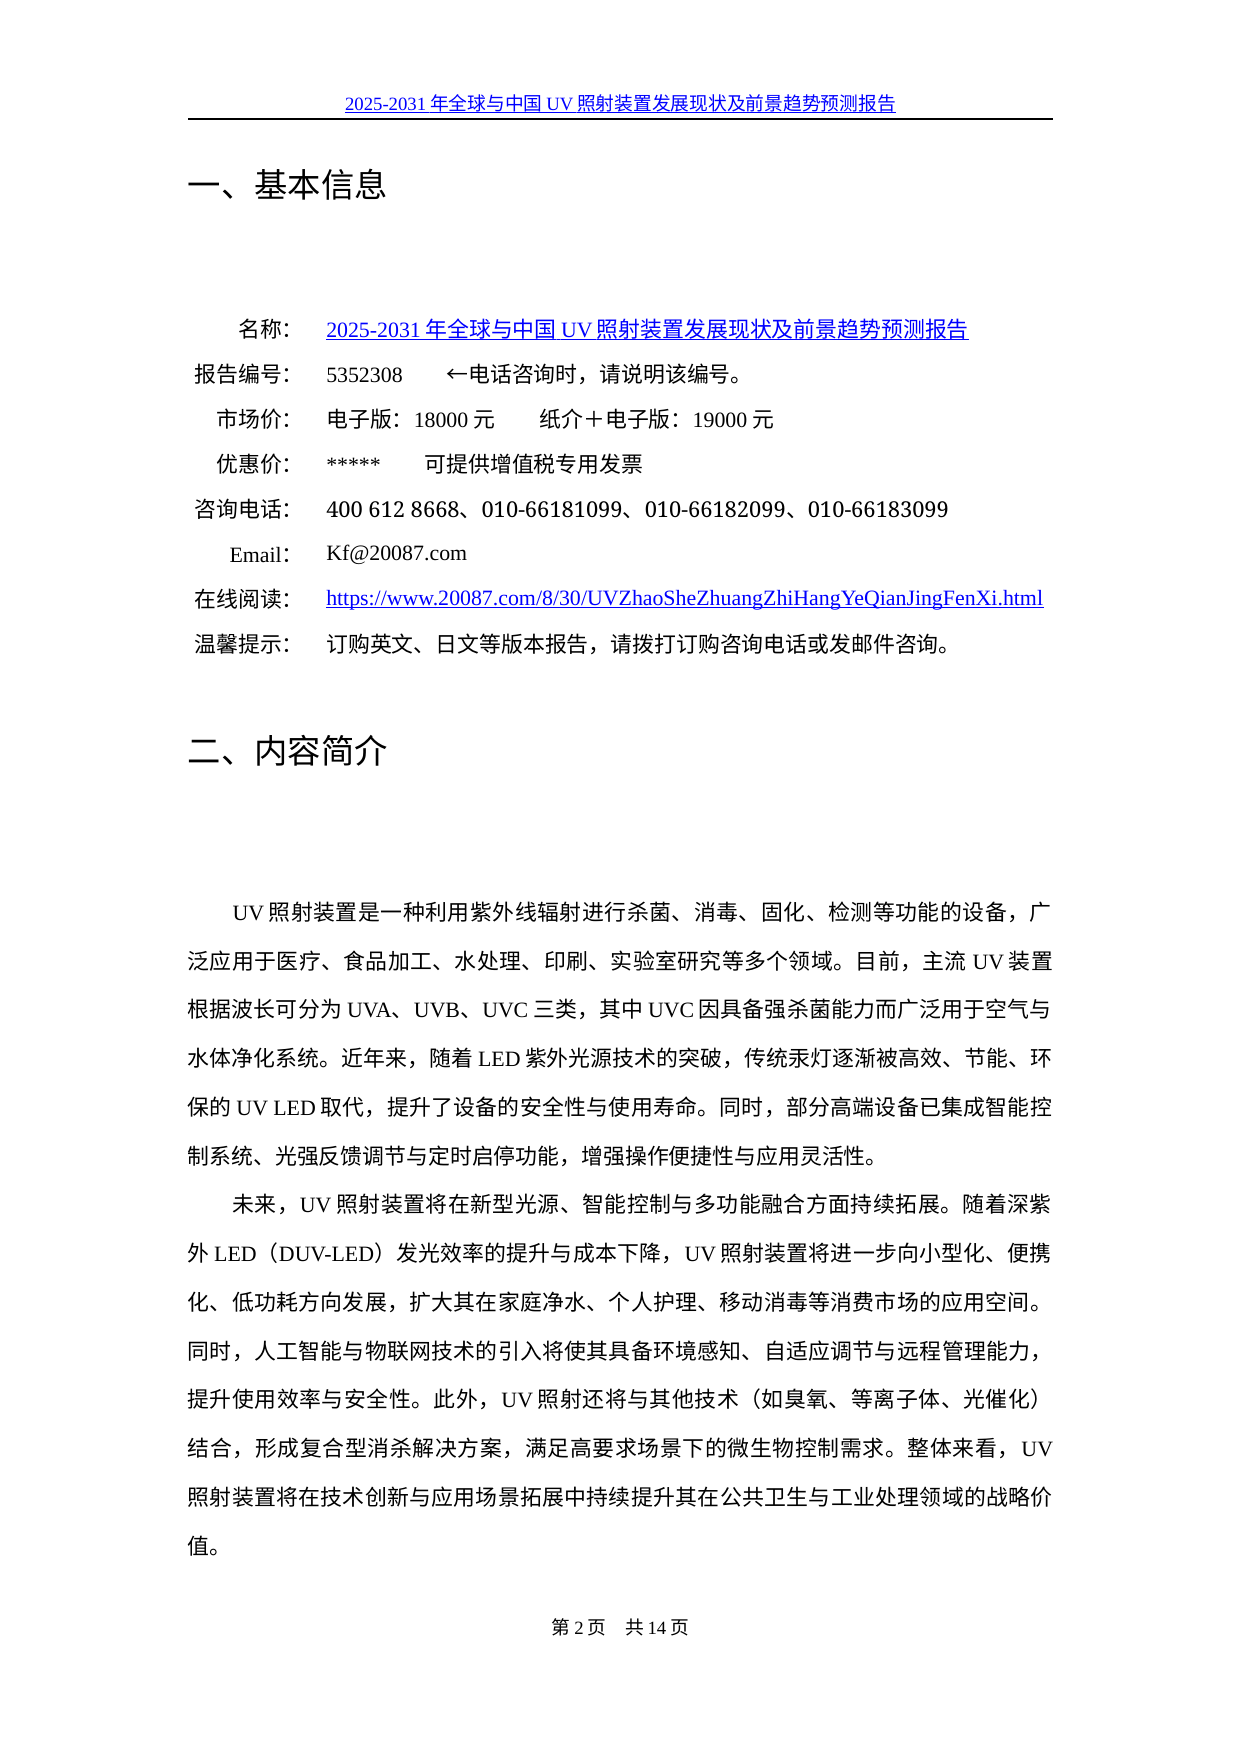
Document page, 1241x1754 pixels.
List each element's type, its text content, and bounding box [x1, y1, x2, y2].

table_header 2025-2031年全球与中国UV照射装置发展现状及前景趋势预测报告 [315, 312, 1073, 357]
table_cell 5352308 ←电话咨询时，请说明该编号。 [315, 357, 1073, 402]
title 二、内容简介 [187, 717, 1053, 782]
table_cell Email： [167, 537, 315, 582]
table_cell Kf@20087.com [315, 537, 1073, 582]
table_cell 优惠价： [167, 447, 315, 492]
table_cell 400 612 8668、010-66181099、010-66182099、010-66183099 [315, 492, 1073, 537]
table_cell 温馨提示： [167, 627, 315, 672]
table_cell [315, 582, 1073, 627]
table_cell 咨询电话： [167, 492, 315, 537]
table_cell 报告编号： [167, 357, 315, 402]
title 一、基本信息 [187, 150, 1053, 215]
table_cell ***** 可提供增值税专用发票 [315, 447, 1073, 492]
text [187, 894, 1053, 1561]
table_cell 在线阅读： [167, 582, 315, 627]
table_cell 市场价： [167, 402, 315, 447]
table_header 名称： [167, 312, 315, 357]
table_cell 电子版：18000 元 纸介＋电子版：19000 元 [315, 402, 1073, 447]
table_cell 订购英文、日文等版本报告，请拨打订购咨询电话或发邮件咨询。 [315, 627, 1073, 672]
